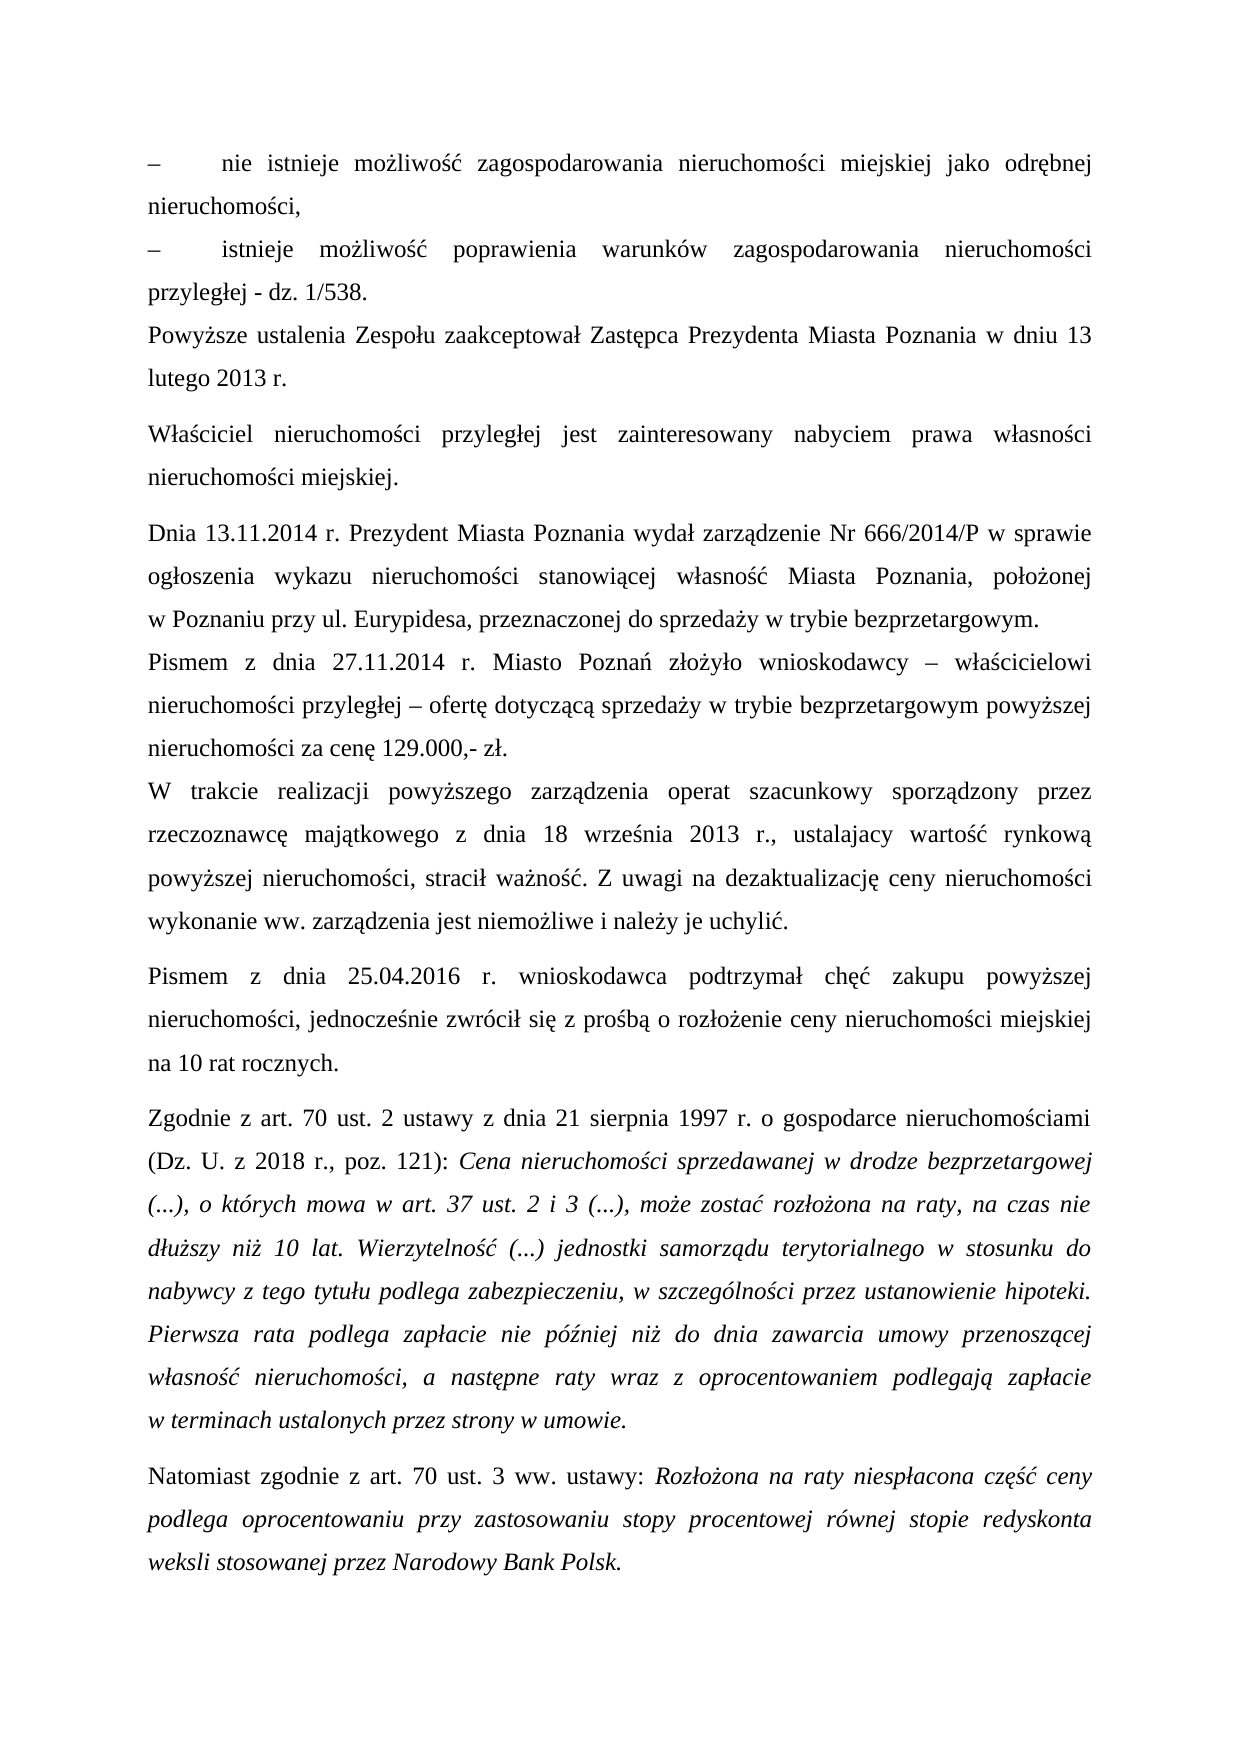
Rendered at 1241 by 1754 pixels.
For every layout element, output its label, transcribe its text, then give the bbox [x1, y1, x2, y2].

text Zgodnie z art. 70 ust. 2 ustawy z dnia 21 sierpnia 1997 r. o gospodarce nieruchomościami (Dz. U. z 2018 r., poz. 121): Cena nieruchomości sprzedawanej w drodze bezprzetargowej (...), o których mowa w art. 37 ust. 2 i 3 (...), może zostać rozłożona na raty, na czas nie dłuższy niż 10 lat. Wierzytelność (...) jednostki samorządu terytorialnego w stosunku do nabywcy z tego tytułu podlega zabezpieczeniu, w szczególności przez ustanowienie hipoteki. Pierwsza rata podlega zapłacie nie później niż do dnia zawarcia umowy przenoszącej własność nieruchomości, a następne raty wraz z oprocentowaniem podlegają zapłacie w terminach ustalonych przez strony w umowie. [148, 1103, 1093, 1434]
text Dnia 13.11.2014 r. Prezydent Miasta Poznania wydał zarządzenie Nr 666/2014/P w sprawie ogłoszenia wykazu nieruchomości stanowiącej własność Miasta Poznania, położonej w Poznaniu przy ul. Eurypidesa, przeznaczonej do sprzedaży w trybie bezprzetargowym. [148, 518, 1093, 633]
text W trakcie realizacji powyższego zarządzenia operat szacunkowy sporządzony przez rzeczoznawcę majątkowego z dnia 18 września 2013 r., ustalajacy wartość rynkową powyższej nieruchomości, stracił ważność. Z uwagi na dezaktualizację ceny nieruchomości wykonanie ww. zarządzenia jest niemożliwe i należy je uchylić. [148, 776, 1093, 934]
text Pismem z dnia 25.04.2016 r. wnioskodawca podtrzymał chęć zakupu powyższej nieruchomości, jednocześnie zwrócił się z prośbą o rozłożenie ceny nieruchomości miejskiej na 10 rat rocznych. [148, 961, 1093, 1076]
text Pismem z dnia 27.11.2014 r. Miasto Poznań złożyło wnioskodawcy – właścicielowi nieruchomości przyległej – ofertę dotyczącą sprzedaży w trybie bezprzetargowym powyższej nieruchomości za cenę 129.000,- zł. [148, 647, 1093, 762]
text Właściciel nieruchomości przyległej jest zainteresowany nabyciem prawa własności nieruchomości miejskiej. [148, 419, 1093, 491]
text – istnieje możliwość poprawienia warunków zagospodarowania nieruchomości przyległej - dz. 1/538. [148, 234, 1093, 306]
text Powyższe ustalenia Zespołu zaakceptował Zastępca Prezydenta Miasta Poznania w dniu 13 lutego 2013 r. [148, 320, 1093, 392]
text Natomiast zgodnie z art. 70 ust. 3 ww. ustawy: Rozłożona na raty niespłacona część ceny podlega oprocentowaniu przy zastosowaniu stopy procentowej równej stopie redyskonta weksli stosowanej przez Narodowy Bank Polsk. [148, 1461, 1093, 1576]
text – nie istnieje możliwość zagospodarowania nieruchomości miejskiej jako odrębnej nieruchomości, [148, 148, 1093, 219]
